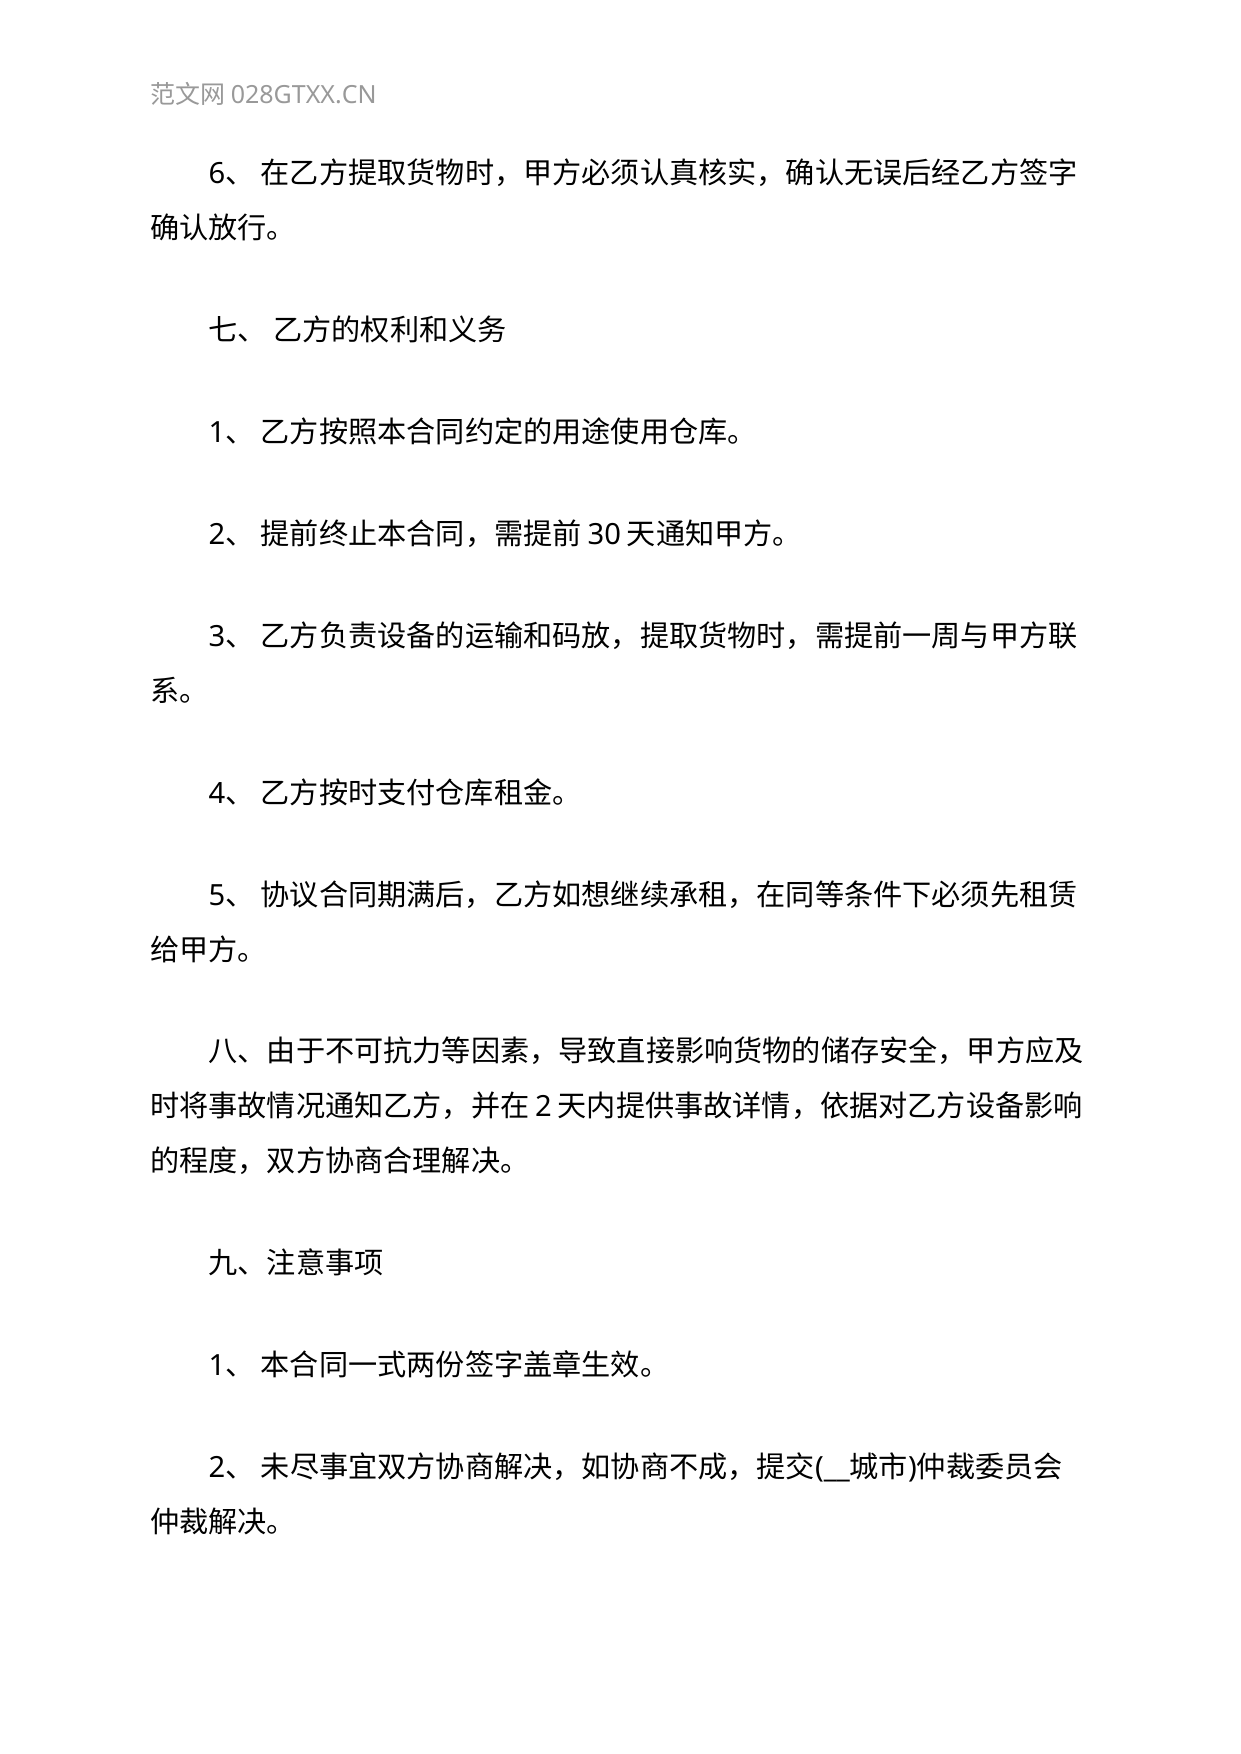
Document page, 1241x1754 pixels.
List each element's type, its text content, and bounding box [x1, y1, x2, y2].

text 1、 本合同一式两份签字盖章生效。 [150, 1341, 1090, 1384]
text 5、 协议合同期满后，乙方如想继续承租，在同等条件下必须先租赁给甲方。 [150, 871, 1090, 968]
text 1、 乙方按照本合同约定的用途使用仓库。 [150, 408, 1090, 451]
text 6、 在乙方提取货物时，甲方必须认真核实，确认无误后经乙方签字确认放行。 [150, 150, 1090, 247]
text 3、 乙方负责设备的运输和码放，提取货物时，需提前一周与甲方联系。 [150, 612, 1090, 710]
text 2、 未尽事宜双方协商解决，如协商不成，提交(__城市)仲裁委员会仲裁解决。 [150, 1443, 1090, 1541]
text 八、由于不可抗力等因素，导致直接影响货物的储存安全，甲方应及时将事故情况通知乙方，并在2天内提供事故详情，依据对乙方设备影响的程度，双方协商合理解决。 [150, 1028, 1090, 1180]
text 2、 提前终止本合同，需提前30天通知甲方。 [150, 511, 1090, 553]
text 4、 乙方按时支付仓库租金。 [150, 769, 1090, 812]
text 九、注意事项 [150, 1240, 1090, 1282]
text 七、 乙方的权利和义务 [150, 307, 1090, 349]
